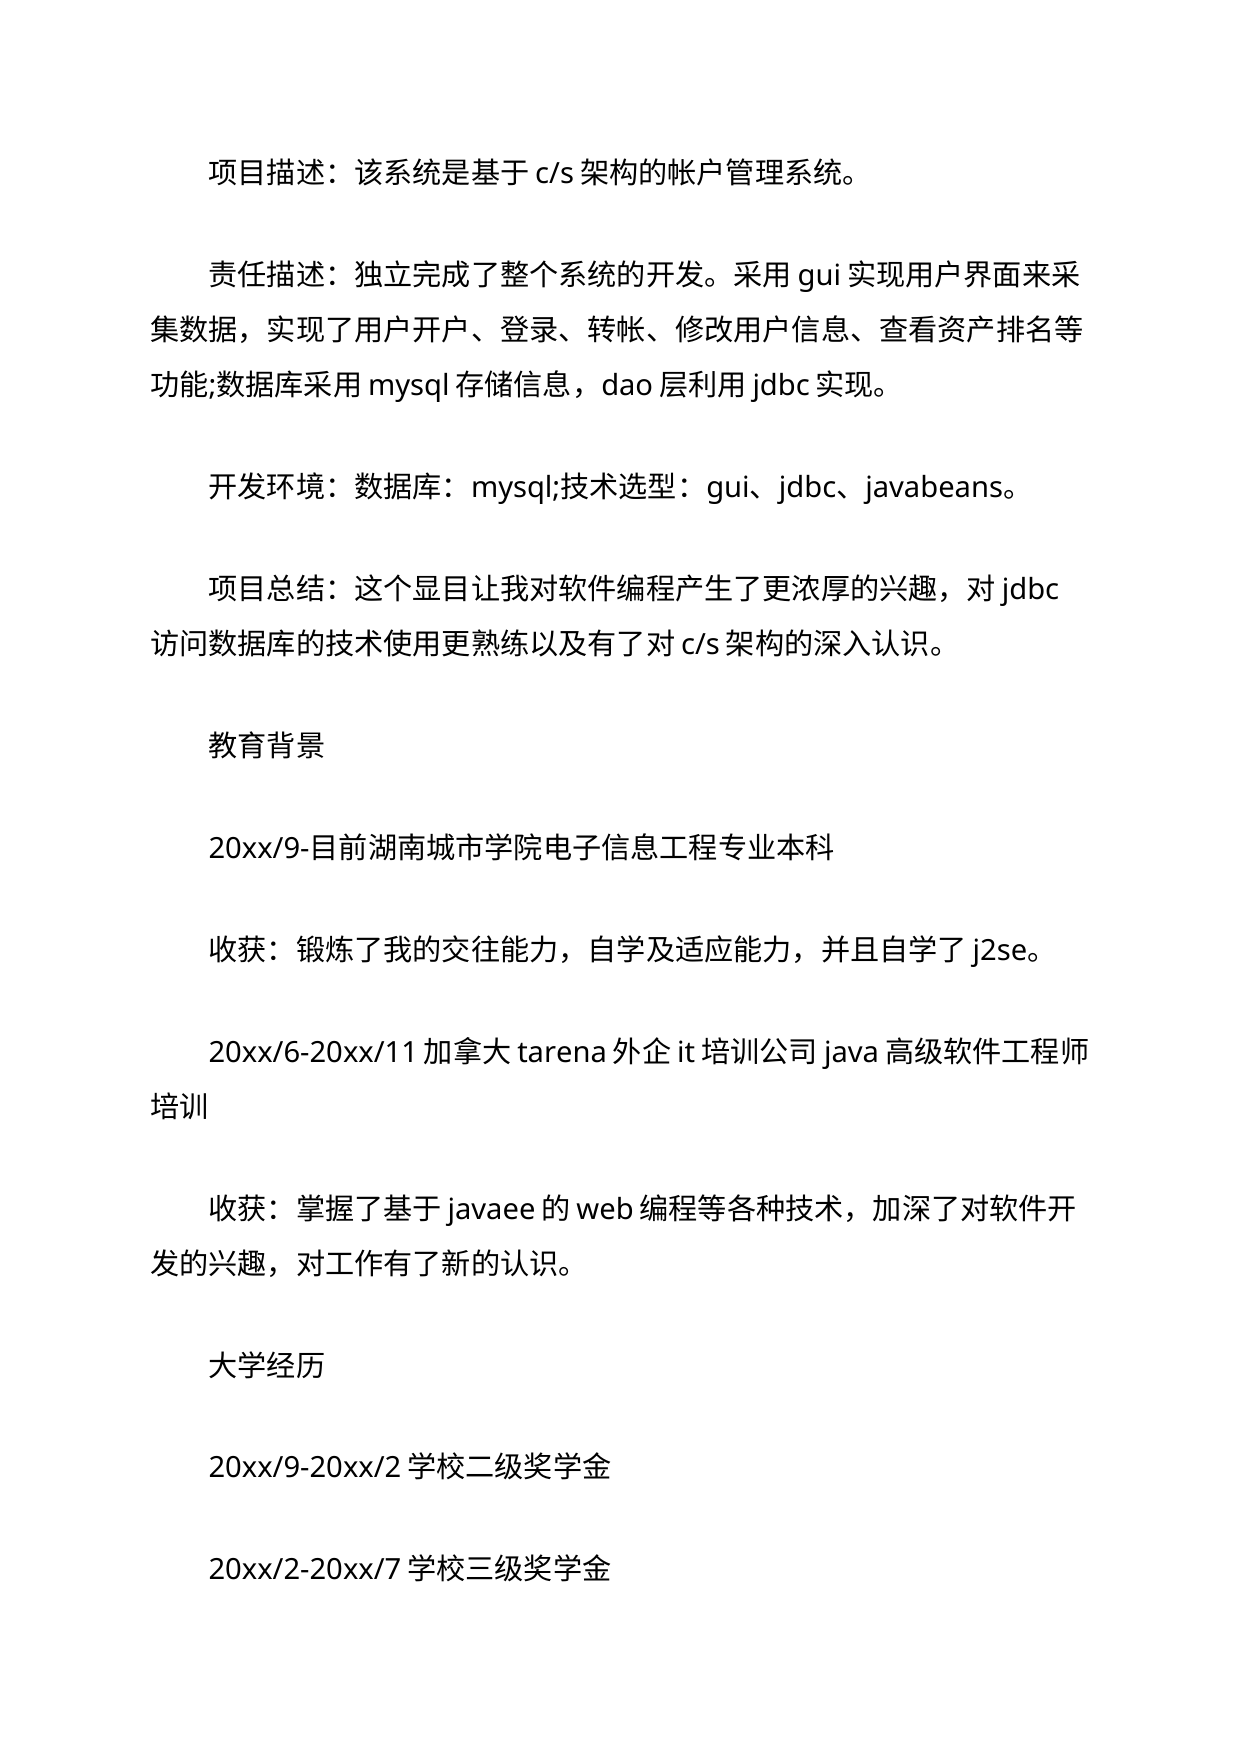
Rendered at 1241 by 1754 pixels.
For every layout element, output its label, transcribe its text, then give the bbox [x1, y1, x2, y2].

text 教育背景 [150, 723, 1090, 765]
text 20xx/2-20xx/7学校三级奖学金 [150, 1546, 1090, 1588]
text 收获：掌握了基于javaee的web编程等各种技术，加深了对软件开发的兴趣，对工作有了新的认识。 [150, 1185, 1090, 1283]
text 20xx/9-目前湖南城市学院电子信息工程专业本科 [150, 824, 1090, 867]
text 责任描述：独立完成了整个系统的开发。采用gui实现用户界面来采集数据，实现了用户开户、登录、转帐、修改用户信息、查看资产排名等功能;数据库采用mysql存储信息，dao层利用jdbc实现。 [150, 252, 1090, 404]
text 项目总结：这个显目让我对软件编程产生了更浓厚的兴趣，对jdbc访问数据库的技术使用更熟练以及有了对c/s架构的深入认识。 [150, 566, 1090, 663]
text 收获：锻炼了我的交往能力，自学及适应能力，并且自学了j2se。 [150, 927, 1090, 969]
text 20xx/6-20xx/11加拿大tarena外企it培训公司 java高级软件工程师培训 [150, 1028, 1090, 1126]
text 大学经历 [150, 1342, 1090, 1384]
text 项目描述：该系统是基于c/s架构的帐户管理系统。 [150, 150, 1090, 192]
text 20xx/9-20xx/2学校二级奖学金 [150, 1444, 1090, 1486]
text 开发环境：数据库：mysql;技术选型：gui、jdbc、javabeans。 [150, 464, 1090, 506]
